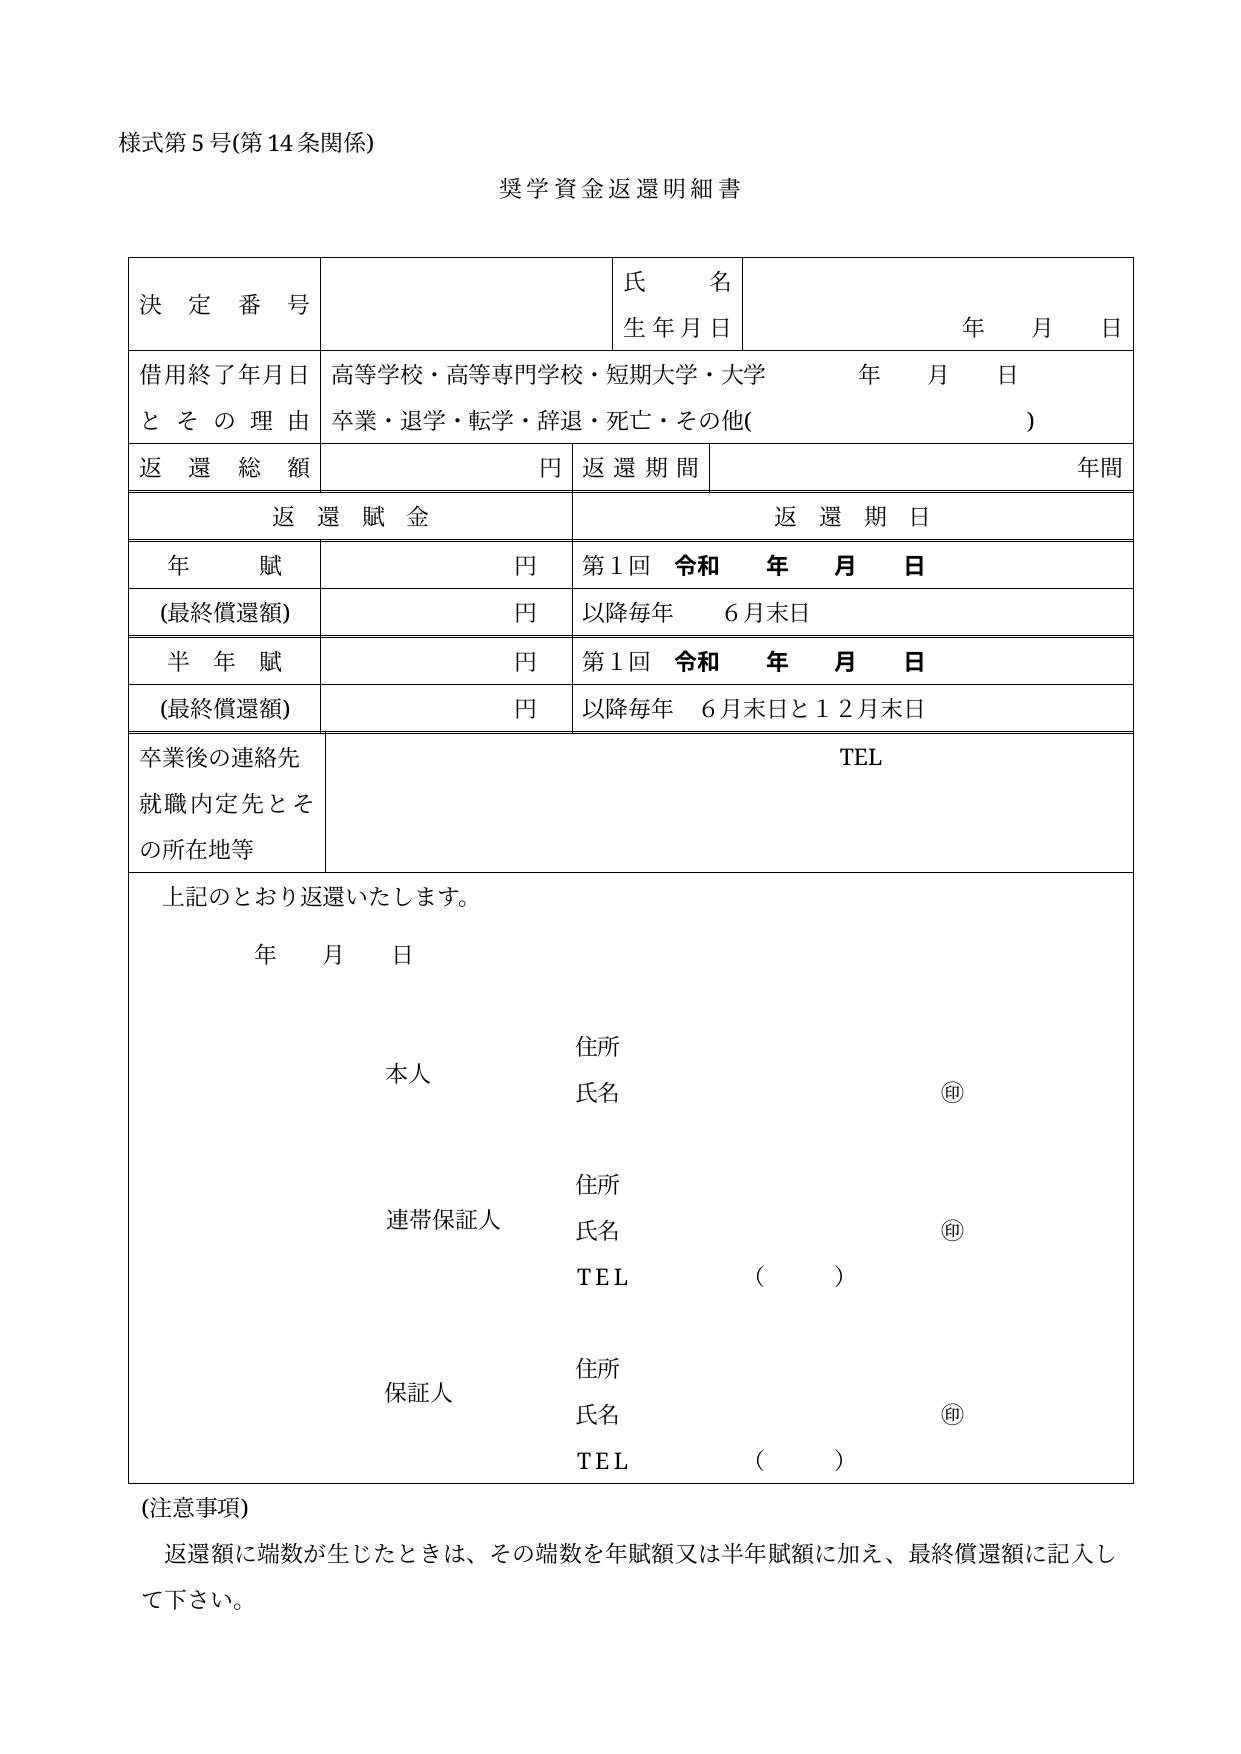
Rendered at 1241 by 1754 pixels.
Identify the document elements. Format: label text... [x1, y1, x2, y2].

table_cell 円 [321, 542, 572, 588]
table_cell TEL [326, 734, 1133, 872]
table_cell 返還賦金 [129, 493, 572, 539]
table_cell 年間 [710, 444, 1133, 489]
table_cell 年 賦 [129, 542, 320, 588]
table_cell 高等学校・高等専門学校・短期大学・大学 年 月 日 卒業・退学・転学・辞退・死亡・その他( ) [321, 351, 1133, 443]
text 様式第5号(第14条関係) [118, 119, 1122, 165]
text 奨学資金返還明細書 [118, 165, 1122, 211]
table_header 決定番号 [129, 258, 320, 350]
table_cell 以降毎年 ６月末日と１２月末日 [573, 685, 1133, 731]
table_cell (最終償還額) [129, 589, 320, 635]
table_cell 第１回 令和 年 月 日 [573, 638, 1133, 684]
table_cell 借用終了年月日とその理由 [129, 351, 320, 443]
table_cell 上記のとおり返還いたします。 年 月 日 住所 氏名 ㊞ 住所 氏名 ㊞ TEL （ ） 住所 氏名 ㊞ TEL （ ） [129, 873, 1133, 1482]
table_cell 円 [321, 444, 572, 489]
table_cell 半 年 賦 [129, 638, 320, 684]
text 返還額に端数が生じたときは、その端数を年賦額又は半年賦額に加え、最終償還額に記入して下さい。 [118, 1529, 1122, 1621]
table_header [321, 258, 612, 350]
table_cell 返還期日 [573, 493, 1133, 539]
table_header 氏名 生年月日 [613, 258, 742, 350]
table_cell 卒業後の連絡先 就職内定先とその所在地等 [129, 734, 325, 872]
table_cell (最終償還額) [129, 685, 320, 731]
table_cell 返還総額 [129, 444, 320, 489]
table_cell 円 [321, 638, 572, 684]
table_cell 第１回 令和 年 月 日 [573, 542, 1133, 588]
table_header 年 月 日 [743, 258, 1133, 350]
table_cell 以降毎年 ６月末日 [573, 589, 1133, 635]
table_cell 円 [321, 589, 572, 635]
text (注意事項) [118, 1483, 1122, 1529]
table_cell 返還期間 [573, 444, 709, 489]
table_cell 円 [321, 685, 572, 731]
